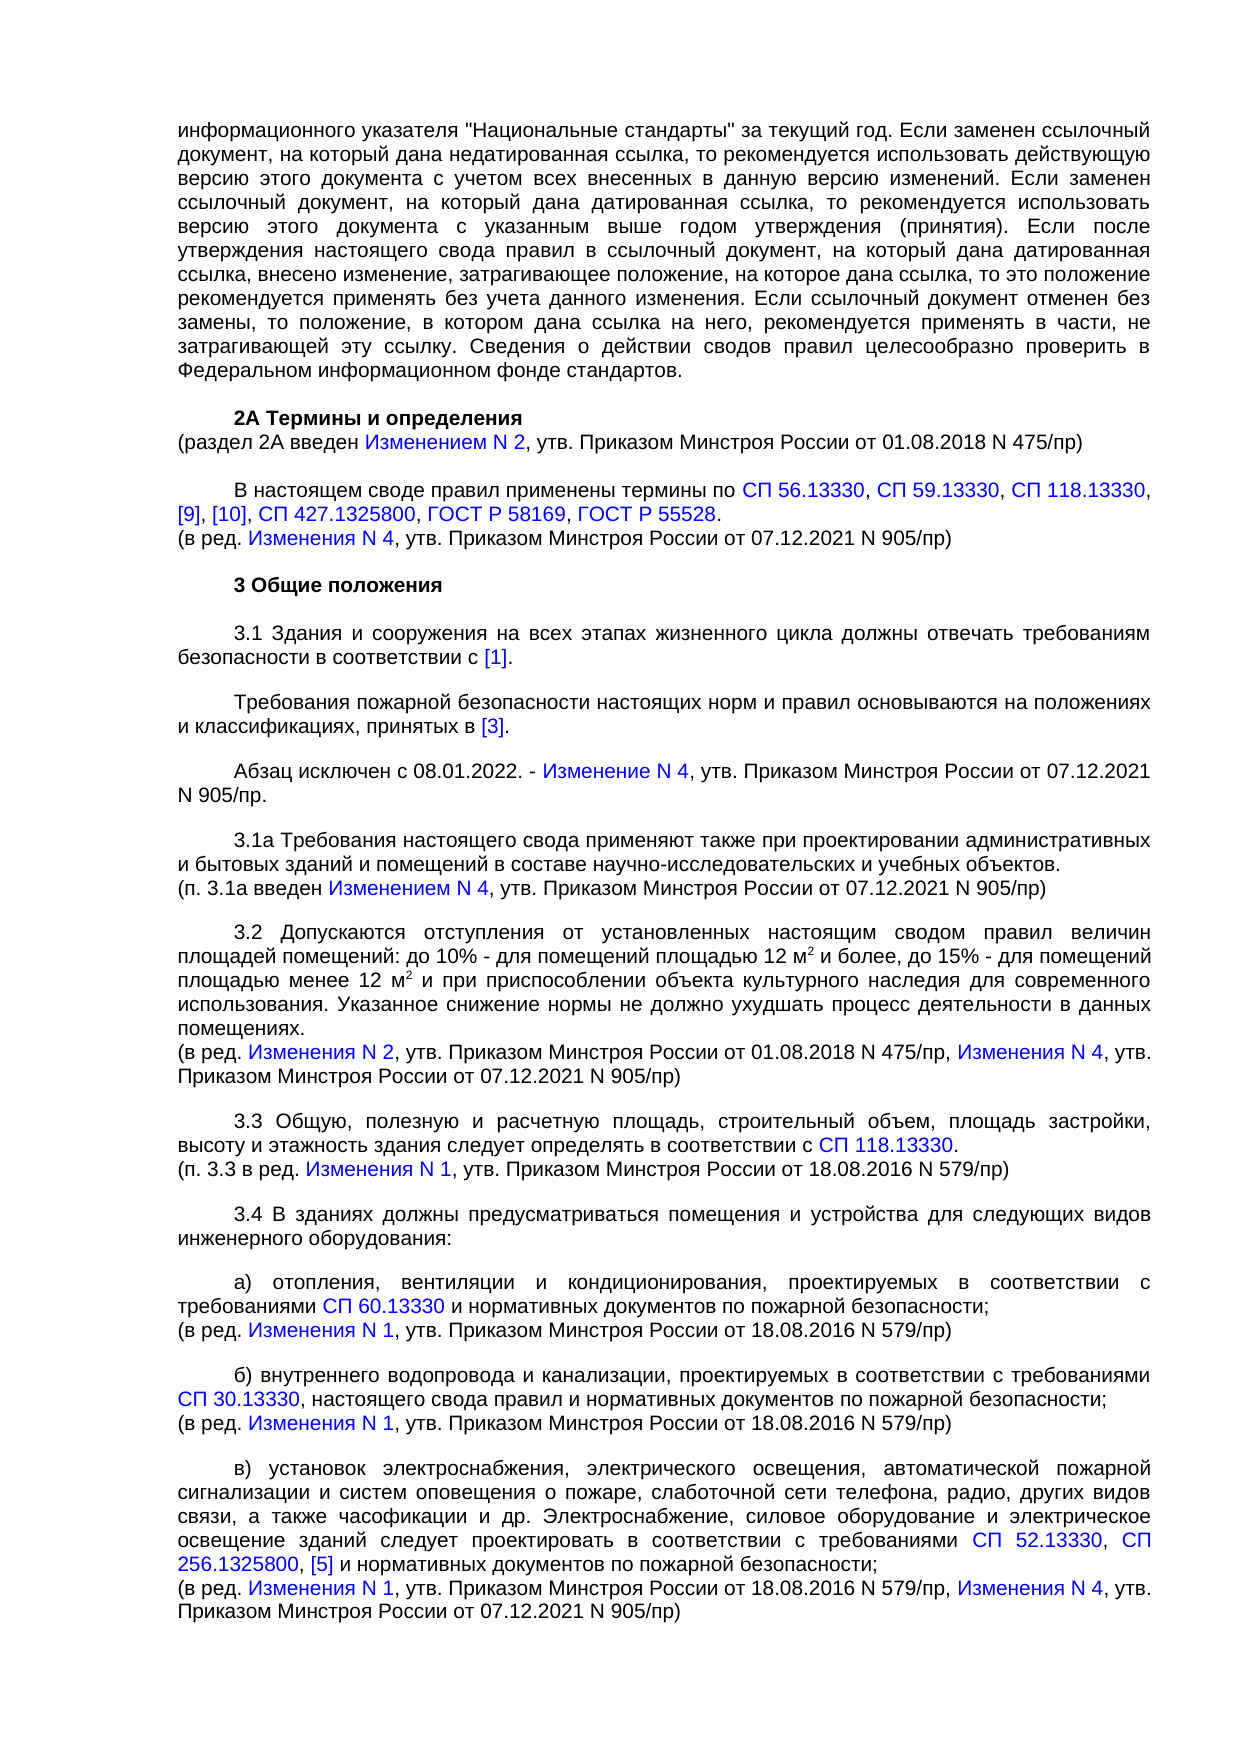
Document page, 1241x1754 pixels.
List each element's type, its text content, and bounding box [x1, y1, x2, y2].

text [177, 118, 1152, 382]
text (в ред. Изменения N 2, утв. Приказом Минстроя России от 01.08.2018 N 475/пр, Изменения N 4, утв. Приказом Минстроя России от 07.12.2021 N 905/пр) [177, 1040, 1152, 1088]
text (раздел 2А введен Изменением N 2, утв. Приказом Минстроя России от 01.08.2018 N 475/пр) [177, 429, 1152, 453]
text (п. 3.1а введен Изменением N 4, утв. Приказом Минстроя России от 07.12.2021 N 905/пр) [177, 875, 1152, 899]
text 3.4 В зданиях должны предусматриваться помещения и устройства для следующих видов инженерного оборудования: [177, 1201, 1152, 1249]
text 3.2 Допускаются отступления от установленных настоящим сводом правил величин площадей помещений: до 10% - для помещений площадью 12 м2 и более, до 15% - для помещений площадью менее 12 м2 и при приспособлении объекта культурного наследия для современного использования. Указанное снижение нормы не должно ухудшать процесс деятельности в данных помещениях. [177, 920, 1152, 1040]
text 3.1 Здания и сооружения на всех этапах жизненного цикла должны отвечать требованиям безопасности в соответствии с [1]. [177, 621, 1152, 669]
text б) внутреннего водопровода и канализации, проектируемых в соответствии с требованиями СП 30.13330, настоящего свода правил и нормативных документов по пожарной безопасности; [177, 1363, 1152, 1411]
title 2А Термины и определения [177, 406, 1152, 429]
title 3 Общие положения [177, 573, 1152, 597]
text Абзац исключен с 08.01.2022. - Изменение N 4, утв. Приказом Минстроя России от 07.12.2021 N 905/пр. [177, 759, 1152, 807]
text Требования пожарной безопасности настоящих норм и правил основываются на положениях и классификациях, принятых в [3]. [177, 690, 1152, 738]
text 3.3 Общую, полезную и расчетную площадь, строительный объем, площадь застройки, высоту и этажность здания следует определять в соответствии с СП 118.13330. [177, 1109, 1152, 1157]
text В настоящем своде правил применены термины по СП 56.13330, СП 59.13330, СП 118.13330, [9], [10], СП 427.1325800, ГОСТ Р 58169, ГОСТ Р 55528. [177, 477, 1152, 525]
text а) отопления, вентиляции и кондиционирования, проектируемых в соответствии с требованиями СП 60.13330 и нормативных документов по пожарной безопасности; [177, 1270, 1152, 1318]
text (в ред. Изменения N 1, утв. Приказом Минстроя России от 18.08.2016 N 579/пр) [177, 1318, 1152, 1342]
text в) установок электроснабжения, электрического освещения, автоматической пожарной сигнализации и систем оповещения о пожаре, слаботочной сети телефона, радио, других видов связи, а также часофикации и др. Электроснабжение, силовое оборудование и электрическое освещение зданий следует проектировать в соответствии с требованиями СП 52.13330, СП 256.1325800, [5] и нормативных документов по пожарной безопасности; [177, 1456, 1152, 1575]
text 3.1а Требования настоящего свода применяют также при проектировании административных и бытовых зданий и помещений в составе научно-исследовательских и учебных объектов. [177, 827, 1152, 875]
text (в ред. Изменения N 1, утв. Приказом Минстроя России от 18.08.2016 N 579/пр, Изменения N 4, утв. Приказом Минстроя России от 07.12.2021 N 905/пр) [177, 1575, 1152, 1623]
text (п. 3.3 в ред. Изменения N 1, утв. Приказом Минстроя России от 18.08.2016 N 579/пр) [177, 1157, 1152, 1181]
text (в ред. Изменения N 4, утв. Приказом Минстроя России от 07.12.2021 N 905/пр) [177, 525, 1152, 549]
text (в ред. Изменения N 1, утв. Приказом Минстроя России от 18.08.2016 N 579/пр) [177, 1411, 1152, 1435]
